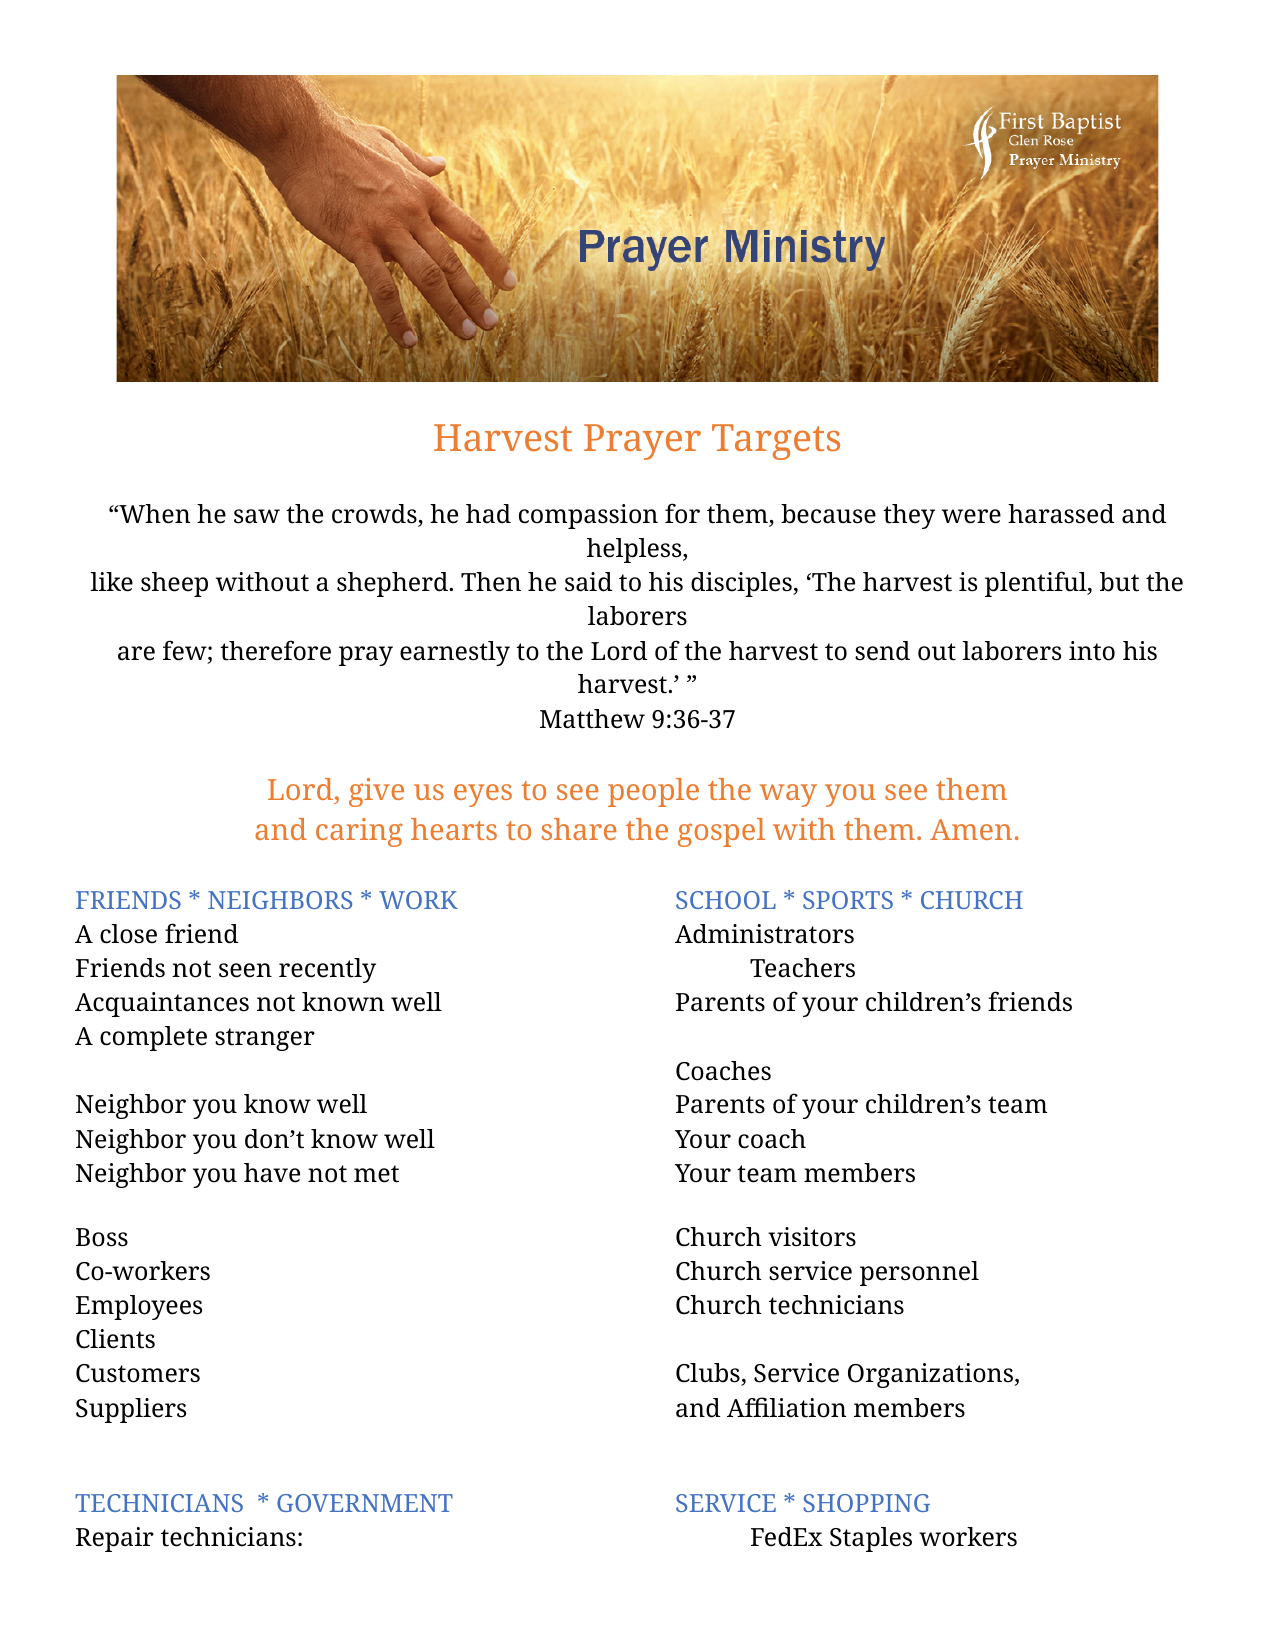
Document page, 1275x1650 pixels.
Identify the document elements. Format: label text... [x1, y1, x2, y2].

text Repair technicians: FedEx Staples workers [75, 1519, 1200, 1553]
text Clients [75, 1322, 1200, 1356]
text Employees Church technicians [75, 1288, 1200, 1322]
text Co-workers Church service personnel [75, 1254, 1200, 1288]
text TECHNICIANS * GOVERNMENT SERVICE * SHOPPING [75, 1485, 1200, 1519]
text Suppliers and Affiliation members [75, 1390, 1200, 1424]
text Boss Church visitors [75, 1220, 1200, 1254]
text Acquaintances not known well Parents of your children’s friends [75, 985, 1200, 1019]
text like sheep without a shepherd. Then he said to his disciples, ‘The harvest is plentiful, but the laborers [75, 565, 1200, 633]
text Neighbor you know well Parents of your children’s team [75, 1087, 1200, 1121]
text Harvest Prayer Targets [75, 412, 1200, 463]
text “When he saw the crowds, he had compassion for them, because they were harassed and helpless, [75, 497, 1200, 565]
text Matthew 9:36-37 [75, 701, 1200, 735]
text Friends not seen recently Teachers [75, 951, 1200, 985]
picture [116, 75, 1159, 382]
text Coaches [75, 1053, 1200, 1087]
text Customers Clubs, Service Organizations, [75, 1356, 1200, 1390]
text Neighbor you don’t know well Your coach [75, 1121, 1200, 1155]
text and caring hearts to share the gospel with them. Amen. [75, 809, 1200, 849]
text are few; therefore pray earnestly to the Lord of the harvest to send out laborers into his harvest.’ ” [75, 633, 1200, 701]
text A complete stranger [75, 1019, 1200, 1053]
text A close friend Administrators [75, 917, 1200, 951]
text Neighbor you have not met Your team members [75, 1155, 1200, 1189]
text FRIENDS * NEIGHBORS * WORK SCHOOL * SPORTS * CHURCH [75, 883, 1200, 917]
text Lord, give us eyes to see people the way you see them [75, 769, 1200, 809]
